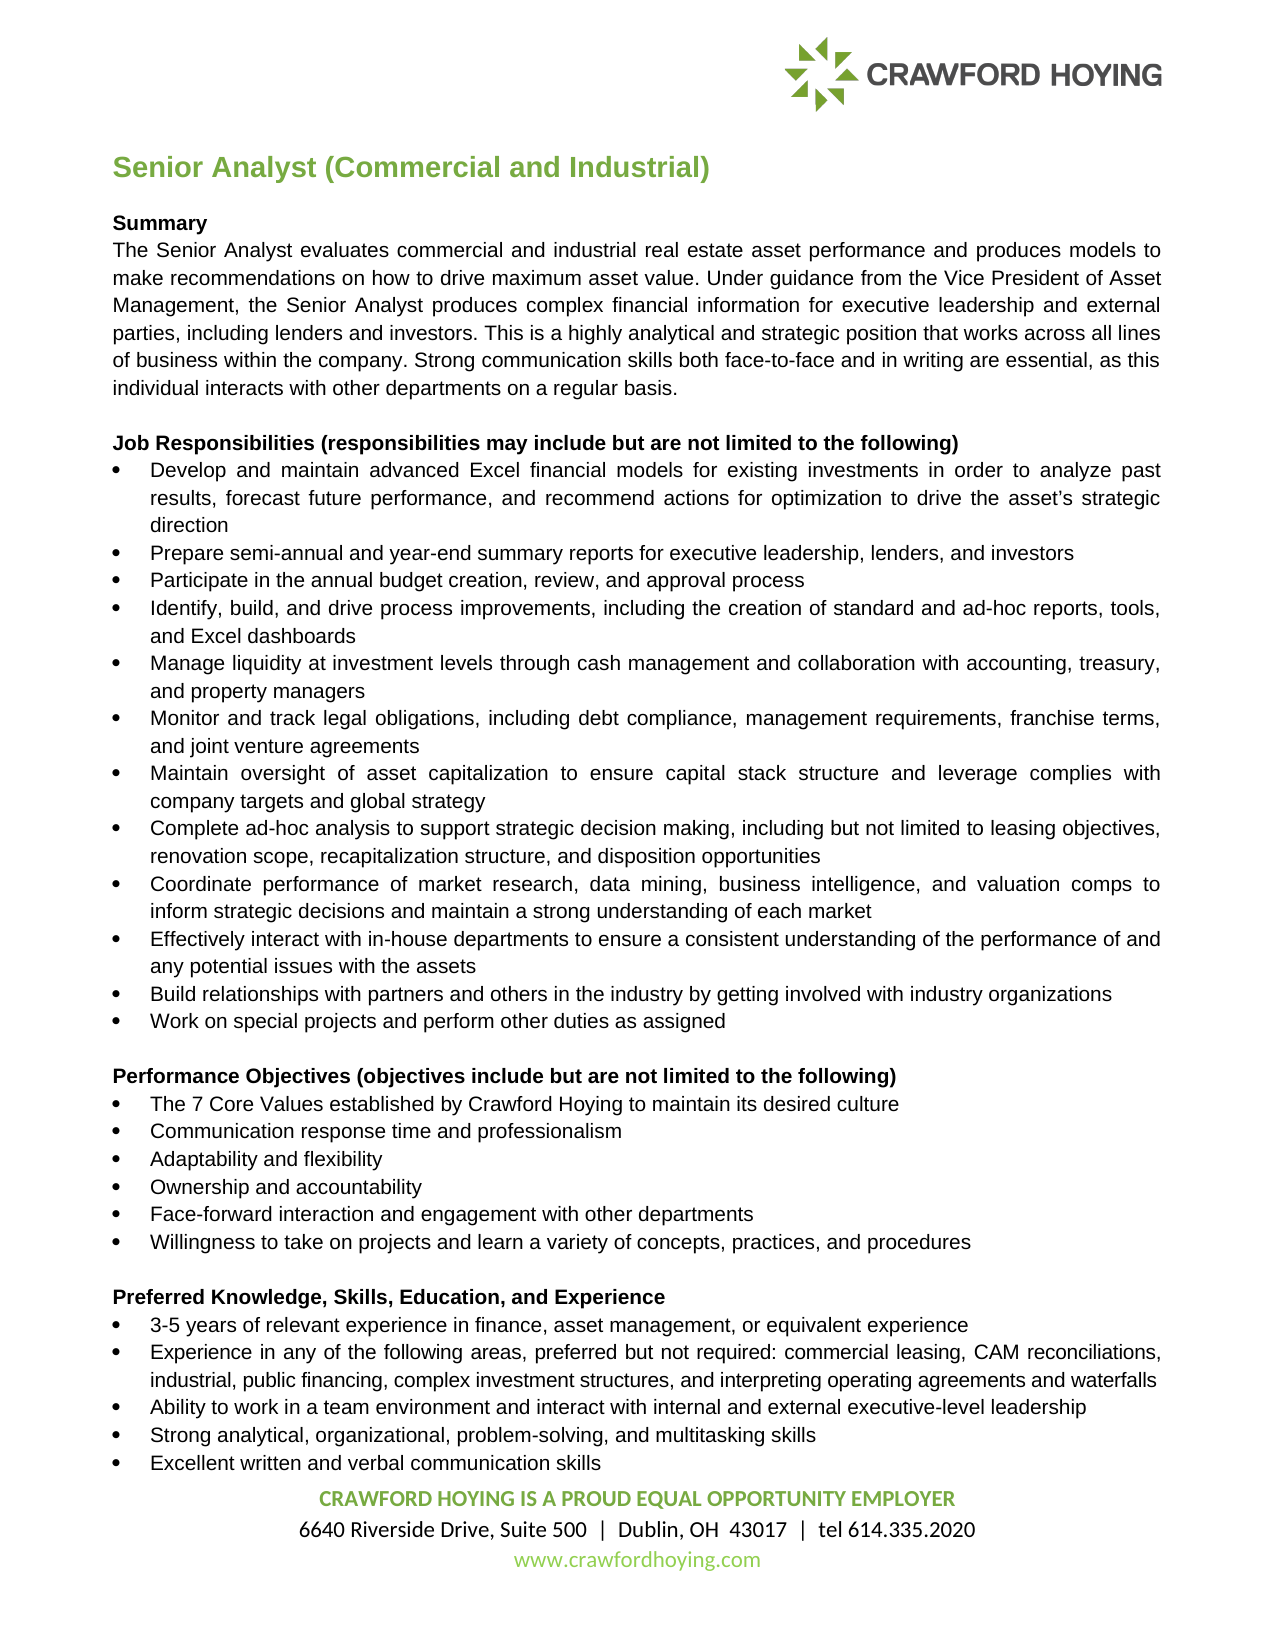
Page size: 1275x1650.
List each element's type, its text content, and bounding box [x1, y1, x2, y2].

list Ability to work in a team environment and interact with internal and external executive-level leadership [112, 1395, 1162, 1419]
list Manage liquidity at investment levels through cash management and collaboration with accounting, treasury, and property managers [112, 651, 1162, 702]
text Preferred Knowledge, Skills, Education, and Experience [112, 1285, 1162, 1309]
list 3-5 years of relevant experience in finance, asset management, or equivalent experience [112, 1312, 1162, 1336]
list Complete ad-hoc analysis to support strategic decision making, including but not limited to leasing objectives, renovation scope, recapitalization structure, and disposition opportunities [112, 816, 1162, 868]
list Excellent written and verbal communication skills [112, 1450, 1162, 1474]
list The 7 Core Values established by Crawford Hoying to maintain its desired culture [112, 1092, 1162, 1116]
text Job Responsibilities (responsibilities may include but are not limited to the following) [112, 431, 1162, 454]
list Adaptability and flexibility [112, 1147, 1162, 1171]
list Develop and maintain advanced Excel financial models for existing investments in order to analyze past results, forecast future performance, and recommend actions for optimization to drive the asset’s strategic direction [112, 458, 1162, 537]
list Willingness to take on projects and learn a variety of concepts, practices, and procedures [112, 1230, 1162, 1254]
text Performance Objectives (objectives include but are not limited to the following) [112, 1064, 1162, 1088]
list Coordinate performance of market research, data mining, business intelligence, and valuation comps to inform strategic decisions and maintain a strong understanding of each market [112, 871, 1162, 923]
list Face-forward interaction and engagement with other departments [112, 1202, 1162, 1226]
list Prepare semi-annual and year-end summary reports for executive leadership, lenders, and investors [112, 541, 1162, 565]
list Ownership and accountability [112, 1174, 1162, 1199]
list Communication response time and professionalism [112, 1119, 1162, 1143]
text The Senior Analyst evaluates commercial and industrial real estate asset performance and produces models to make recommendations on how to drive maximum asset value. Under guidance from the Vice President of Asset Management, the Senior Analyst produces complex financial information for executive leadership and external parties, including lenders and investors. This is a highly analytical and strategic position that works across all lines of business within the company. Strong communication skills both face-to-face and in writing are essential, as this individual interacts with other departments on a regular basis. [112, 238, 1162, 399]
list Participate in the annual budget creation, review, and approval process [112, 568, 1162, 592]
list Identify, build, and drive process improvements, including the creation of standard and ad-hoc reports, tools, and Excel dashboards [112, 596, 1162, 647]
list Experience in any of the following areas, preferred but not required: commercial leasing, CAM reconciliations, industrial, public financing, complex investment structures, and interpreting operating agreements and waterfalls [112, 1340, 1162, 1392]
text Summary [112, 211, 1162, 234]
list Strong analytical, organizational, problem-solving, and multitasking skills [112, 1423, 1162, 1447]
list Effectively interact with in-house departments to ensure a consistent understanding of the performance of and any potential issues with the assets [112, 926, 1162, 978]
list Work on special projects and perform other duties as assigned [112, 1009, 1162, 1033]
list Maintain oversight of asset capitalization to ensure capital stack structure and leverage complies with company targets and global strategy [112, 761, 1162, 813]
list Build relationships with partners and others in the industry by getting involved with industry organizations [112, 982, 1162, 1006]
picture [784, 37, 1162, 112]
list Monitor and track legal obligations, including debt compliance, management requirements, franchise terms, and joint venture agreements [112, 706, 1162, 758]
text Senior Analyst (Commercial and Industrial) [112, 150, 1162, 183]
